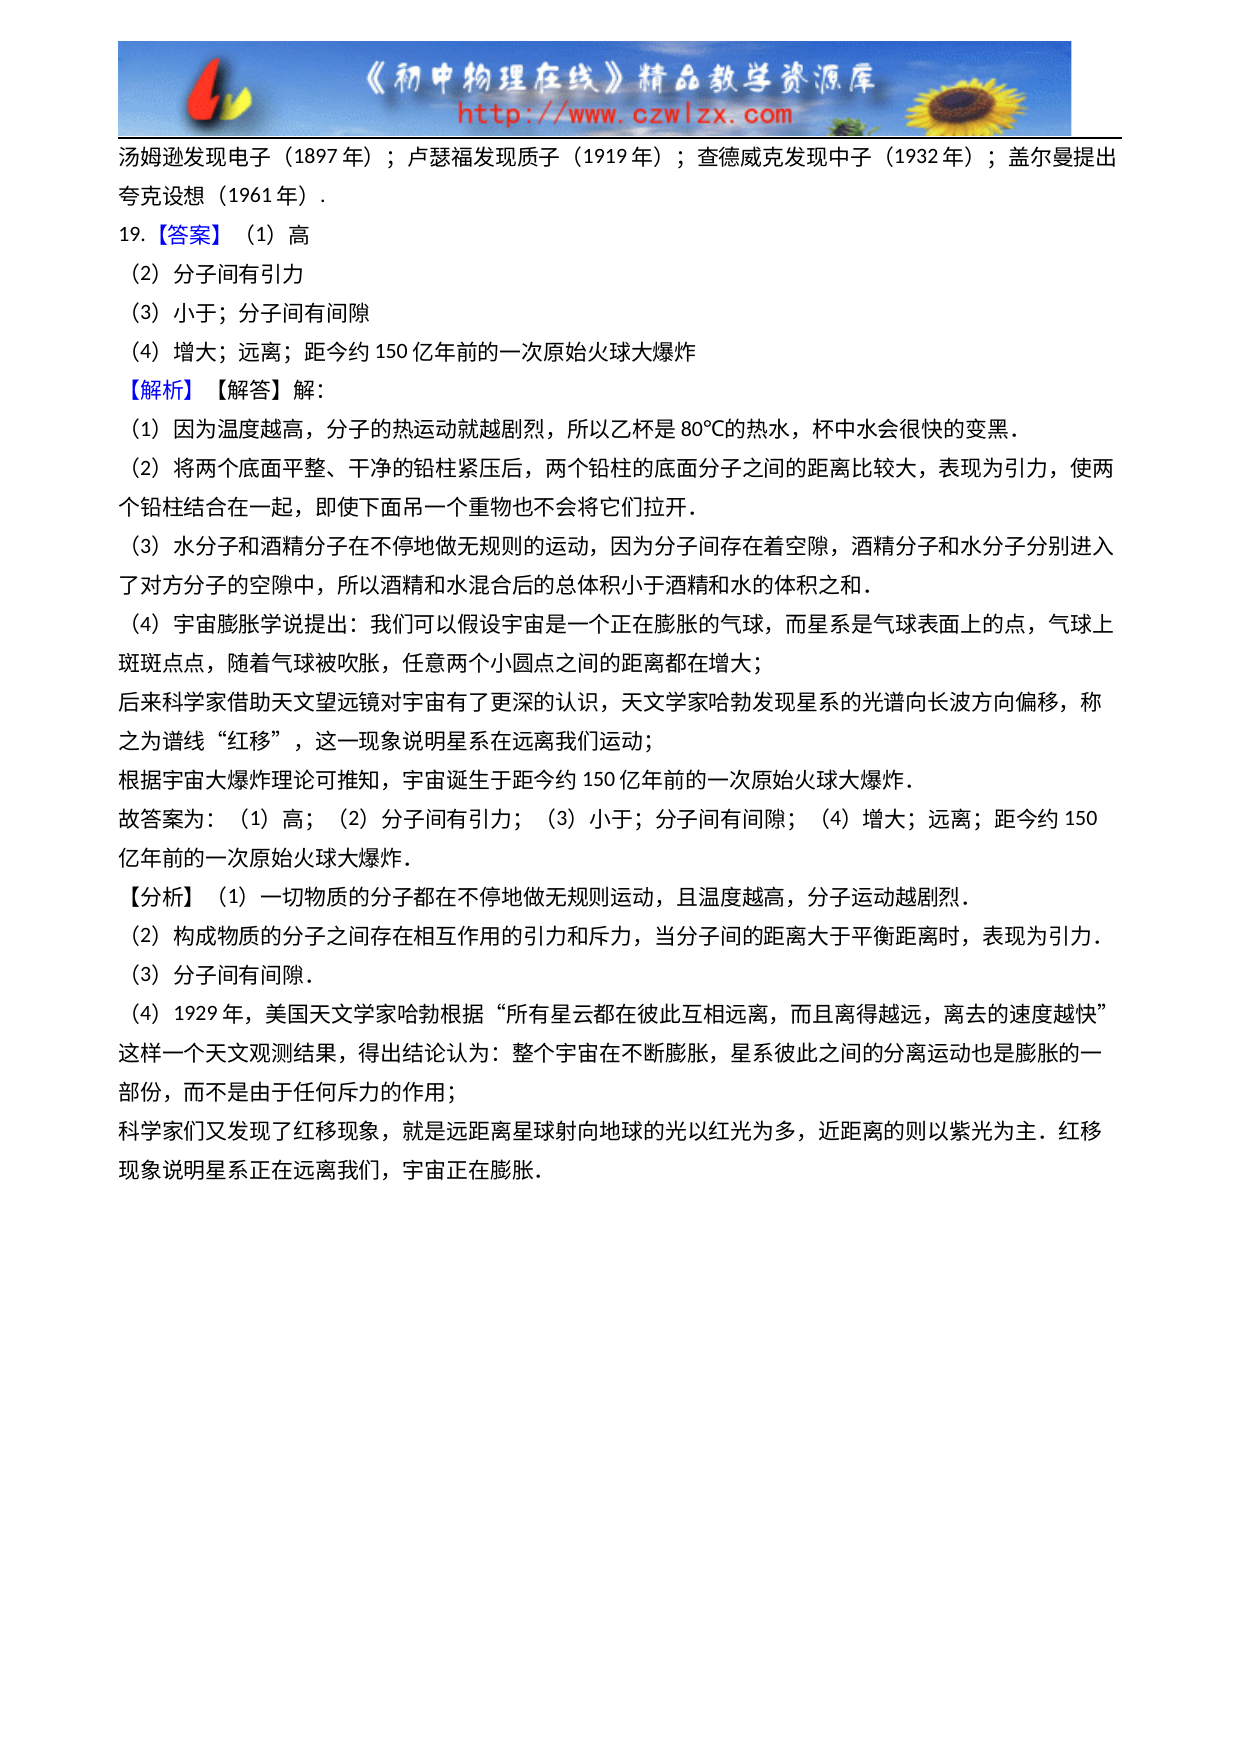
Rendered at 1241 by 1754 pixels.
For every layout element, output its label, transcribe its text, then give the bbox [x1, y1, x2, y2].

text 【解析】【解答】解： （1）因为温度越高，分子的热运动就越剧烈，所以乙杯是80℃的热水，杯中水会很快的变黑． （2）将两个底面平整、干净的铅柱紧压后，两个铅柱的底面分子之间的距离比较大，表现为引力，使两个铅柱结合在一起，即使下面吊一个重物也不会将它们拉开． （3）水分子和酒精分子在不停地做无规则的运动，因为分子间存在着空隙，酒精分子和水分子分别进入了对方分子的空隙中，所以酒精和水混合后的总体积小于酒精和水的体积之和． （4）宇宙膨胀学说提出：我们可以假设宇宙是一个正在膨胀的气球，而星系是气球表面上的点，气球上斑斑点点，随着气球被吹胀，任意两个小圆点之间的距离都在增大； 后来科学家借助天文望远镜对宇宙有了更深的认识，天文学家哈勃发现星系的光谱向长波方向偏移，称之为谱线“红移”，这一现象说明星系在远离我们运动； 根据宇宙大爆炸理论可推知，宇宙诞生于距今约150亿年前的一次原始火球大爆炸． 故答案为：（1）高；（2）分子间有引力；（3）小于；分子间有间隙；（4）增大；远离；距今约150亿年前的一次原始火球大爆炸． 【分析】（1）一切物质的分子都在不停地做无规则运动，且温度越高，分子运动越剧烈． （2）构成物质的分子之间存在相互作用的引力和斥力，当分子间的距离大于平衡距离时，表现为引力． （3）分子间有间隙． （4）1929年，美国天文学家哈勃根据“所有星云都在彼此互相远离，而且离得越远，离去的速度越快”这样一个天文观测结果，得出结论认为：整个宇宙在不断膨胀，星系彼此之间的分离运动也是膨胀的一部份，而不是由于任何斥力的作用； 科学家们又发现了红移现象，就是远距离星球射向地球的光以红光为多，近距离的则以紫光为主．红移现象说明星系正在远离我们，宇宙正在膨胀． [118, 373, 1122, 1185]
picture [118, 41, 1072, 136]
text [118, 140, 1122, 211]
text 19.【答案】（1）高 （2）分子间有引力 （3）小于；分子间有间隙 （4）增大；远离；距今约150亿年前的一次原始火球大爆炸 [118, 217, 1122, 367]
